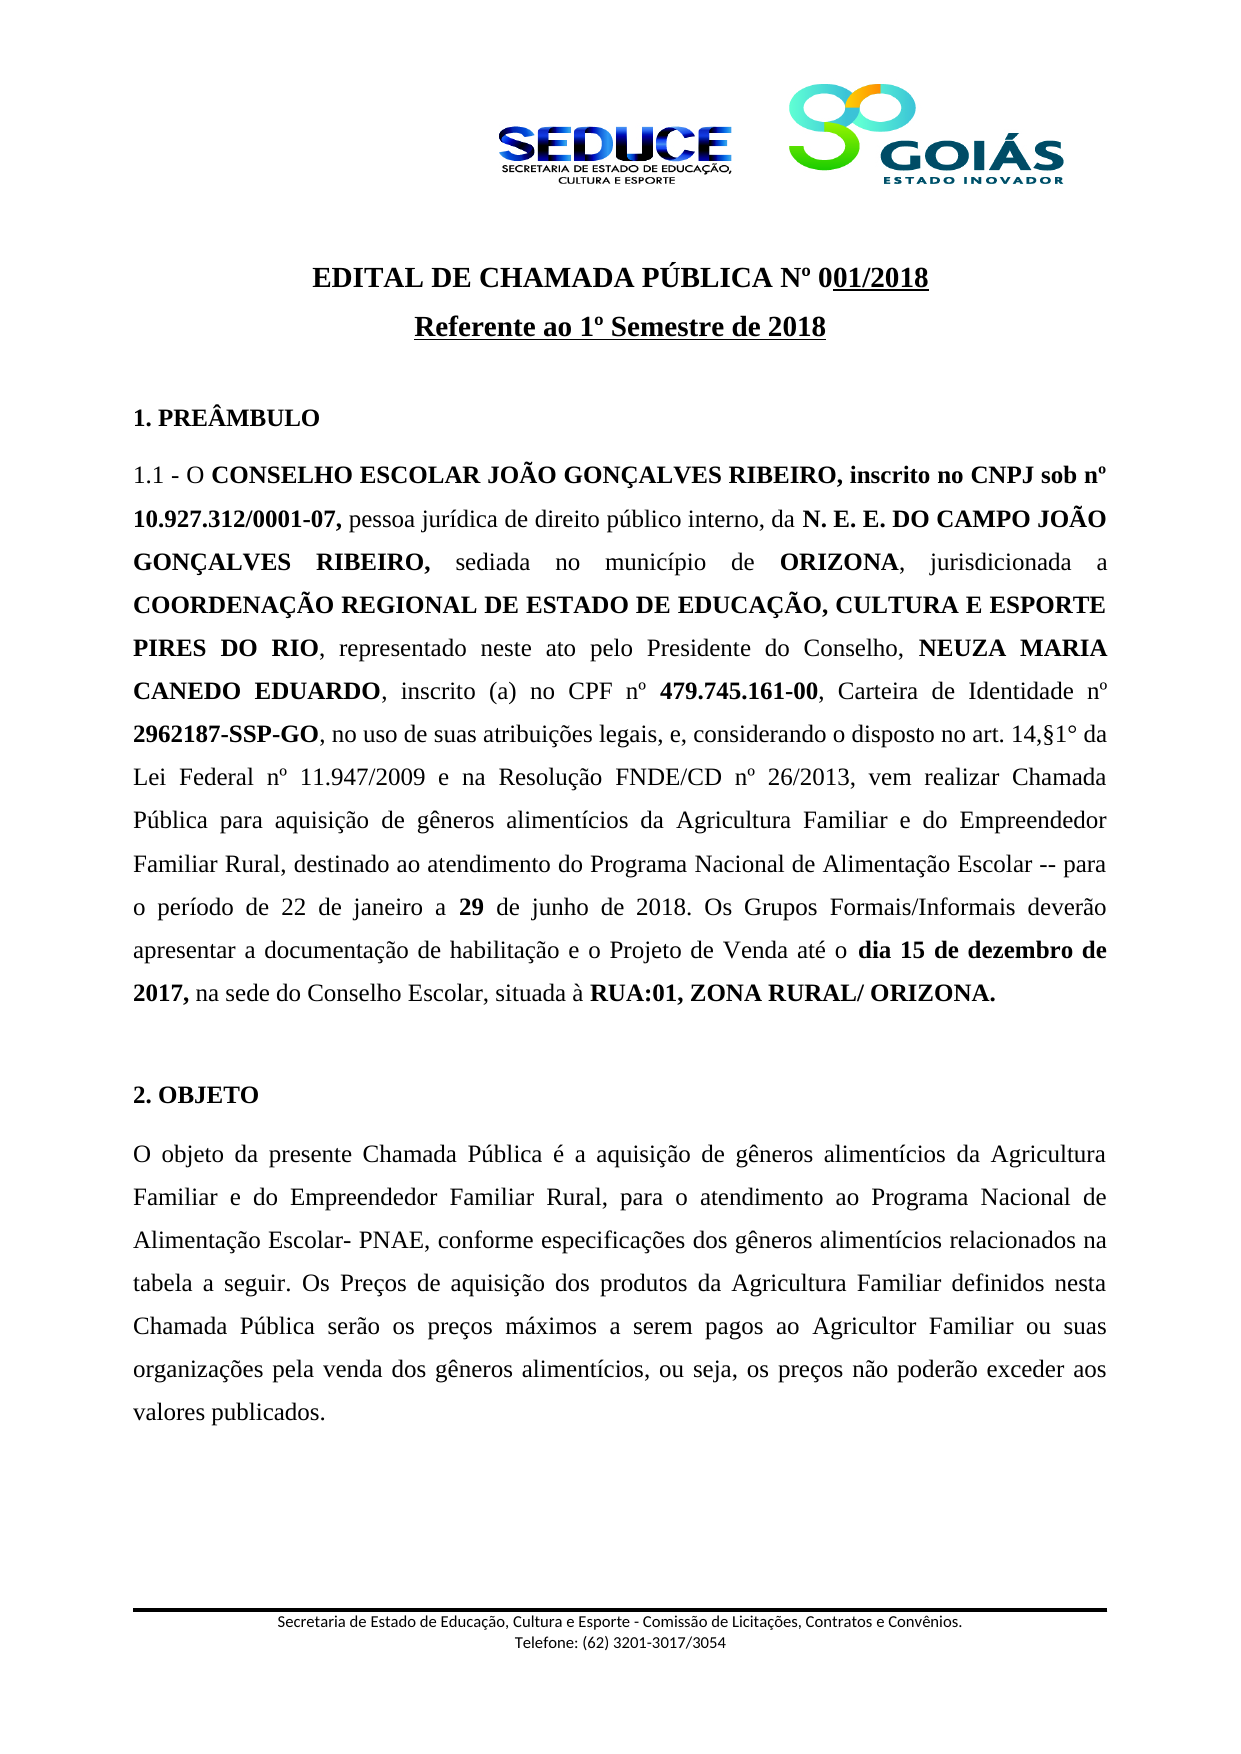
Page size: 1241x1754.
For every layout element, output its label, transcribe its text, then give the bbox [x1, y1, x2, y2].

text 1.1 - O CONSELHO ESCOLAR JOÃO GONÇALVES RIBEIRO, inscrito no CNPJ sob nº 10.927.312/0001-07, pessoa jurídica de direito público interno, da N. E. E. DO CAMPO JOÃO GONÇALVES RIBEIRO, sediada no município de ORIZONA, jurisdicionada a COORDENAÇÃO REGIONAL DE ESTADO DE EDUCAÇÃO, CULTURA E ESPORTE PIRES DO RIO, representado neste ato pelo Presidente do Conselho, NEUZA MARIA CANEDO EDUARDO, inscrito (a) no CPF nº 479.745.161-00, Carteira de Identidade nº 2962187-SSP-GO, no uso de suas atribuições legais, e, considerando o disposto no art. 14,§1° da Lei Federal nº 11.947/2009 e na Resolução FNDE/CD nº 26/2013, vem realizar Chamada Pública para aquisição de gêneros alimentícios da Agricultura Familiar e do Empreendedor Familiar Rural, destinado ao atendimento do Programa Nacional de Alimentação Escolar -- para o período de 22 de janeiro a 29 de junho de 2018. Os Grupos Formais/Informais deverão apresentar a documentação de habilitação e o Projeto de Venda até o dia 15 de dezembro de 2017, na sede do Conselho Escolar, situada à RUA:01, ZONA RURAL/ ORIZONA. [133, 461, 1107, 1007]
text Referente ao 1º Semestre de 2018 [133, 309, 1107, 343]
text 2. OBJETO [133, 1080, 1107, 1109]
text O objeto da presente Chamada Pública é a aquisição de gêneros alimentícios da Agricultura Familiar e do Empreendedor Familiar Rural, para o atendimento ao Programa Nacional de Alimentação Escolar- PNAE, conforme especificações dos gêneros alimentícios relacionados na tabela a seguir. Os Preços de aquisição dos produtos da Agricultura Familiar definidos nesta Chamada Pública serão os preços máximos a serem pagos ao Agricultor Familiar ou suas organizações pela venda dos gêneros alimentícios, ou seja, os preços não poderão exceder aos valores publicados. [133, 1139, 1107, 1426]
picture [477, 73, 1108, 212]
text EDITAL DE CHAMADA PÚBLICA Nº 001/2018 [133, 260, 1107, 294]
text 1. PREÂMBULO [133, 403, 1107, 432]
